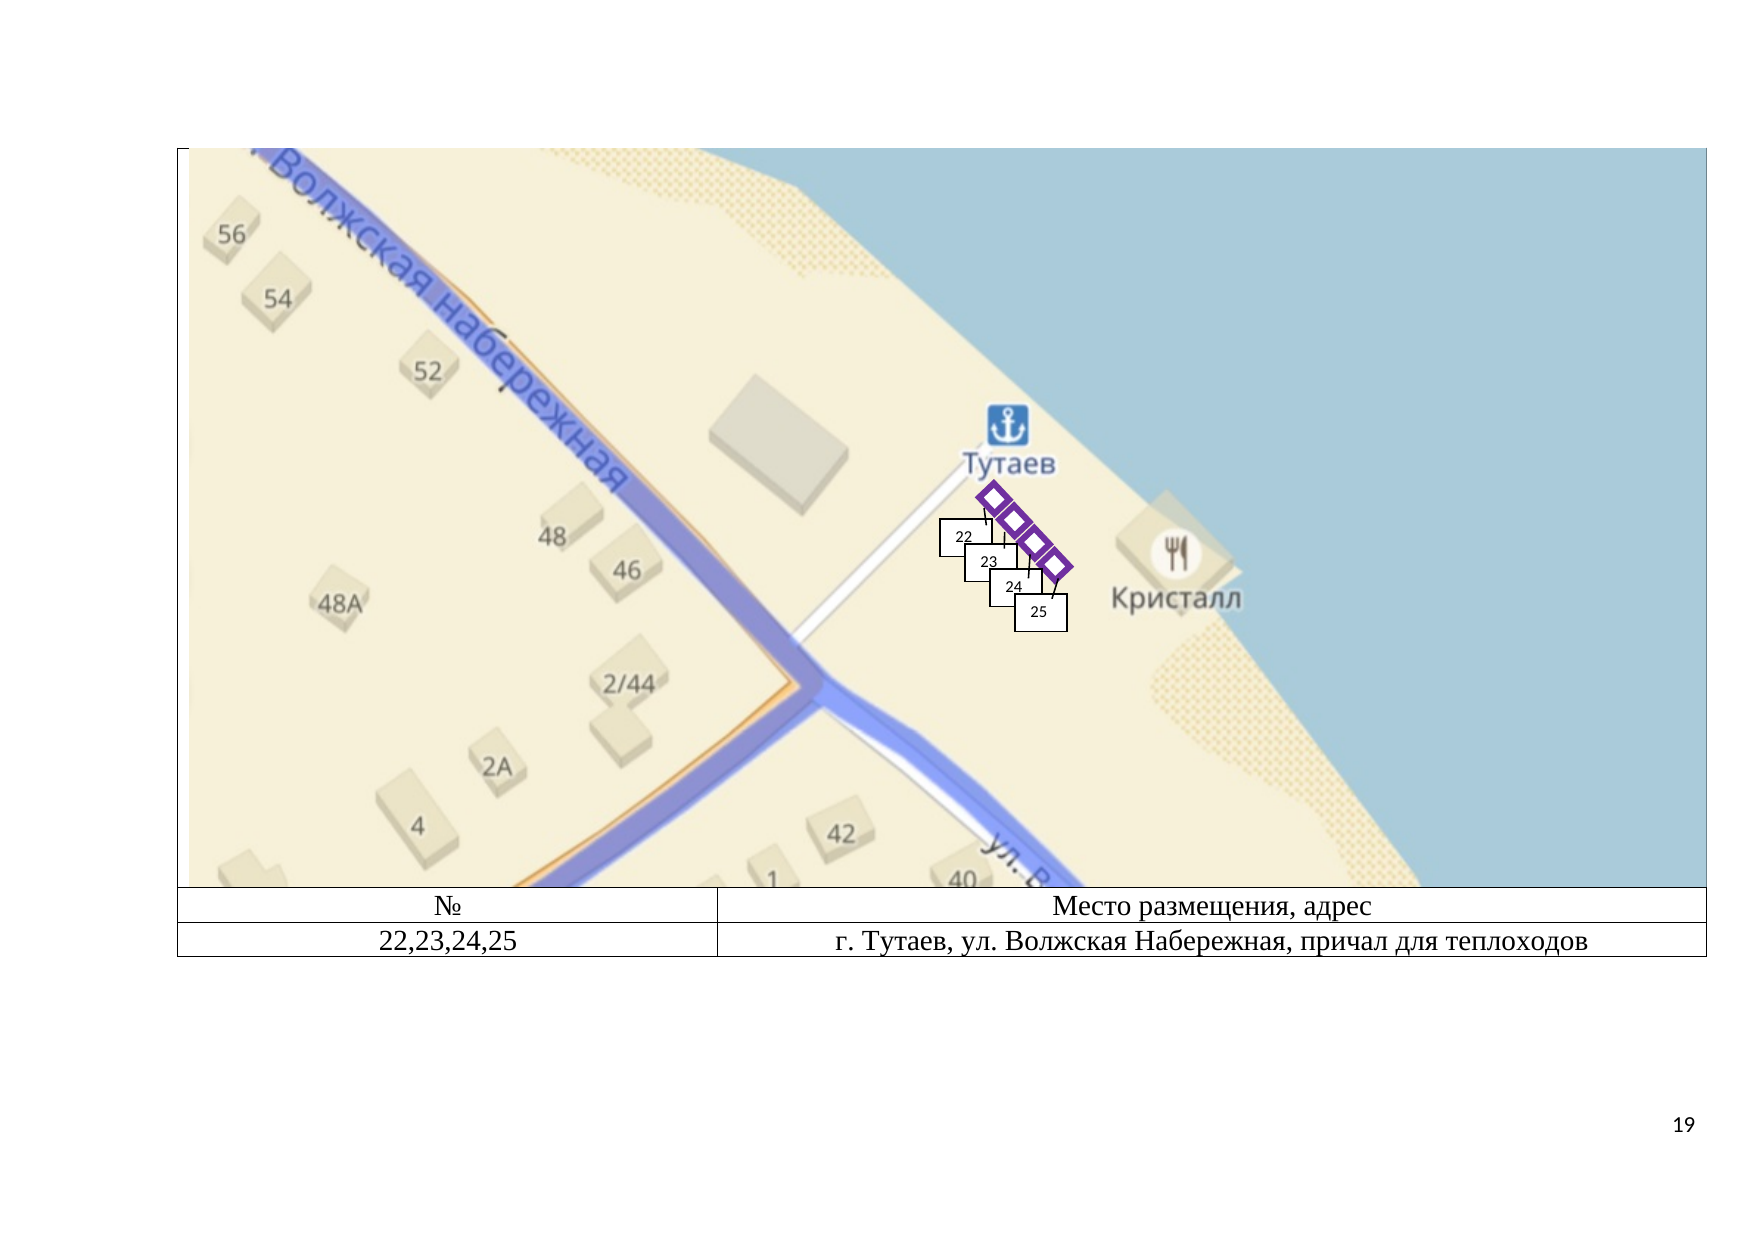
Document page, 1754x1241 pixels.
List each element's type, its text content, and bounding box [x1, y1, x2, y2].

table_cell Место размещения, адрес [718, 888, 1706, 922]
table_cell № [178, 888, 717, 922]
table_cell 22,23,24,25 [178, 923, 717, 956]
table_cell г. Тутаев, ул. Волжская Набережная, причал для теплоходов [718, 923, 1706, 956]
picture [189, 148, 1707, 887]
table_header [178, 149, 189, 887]
